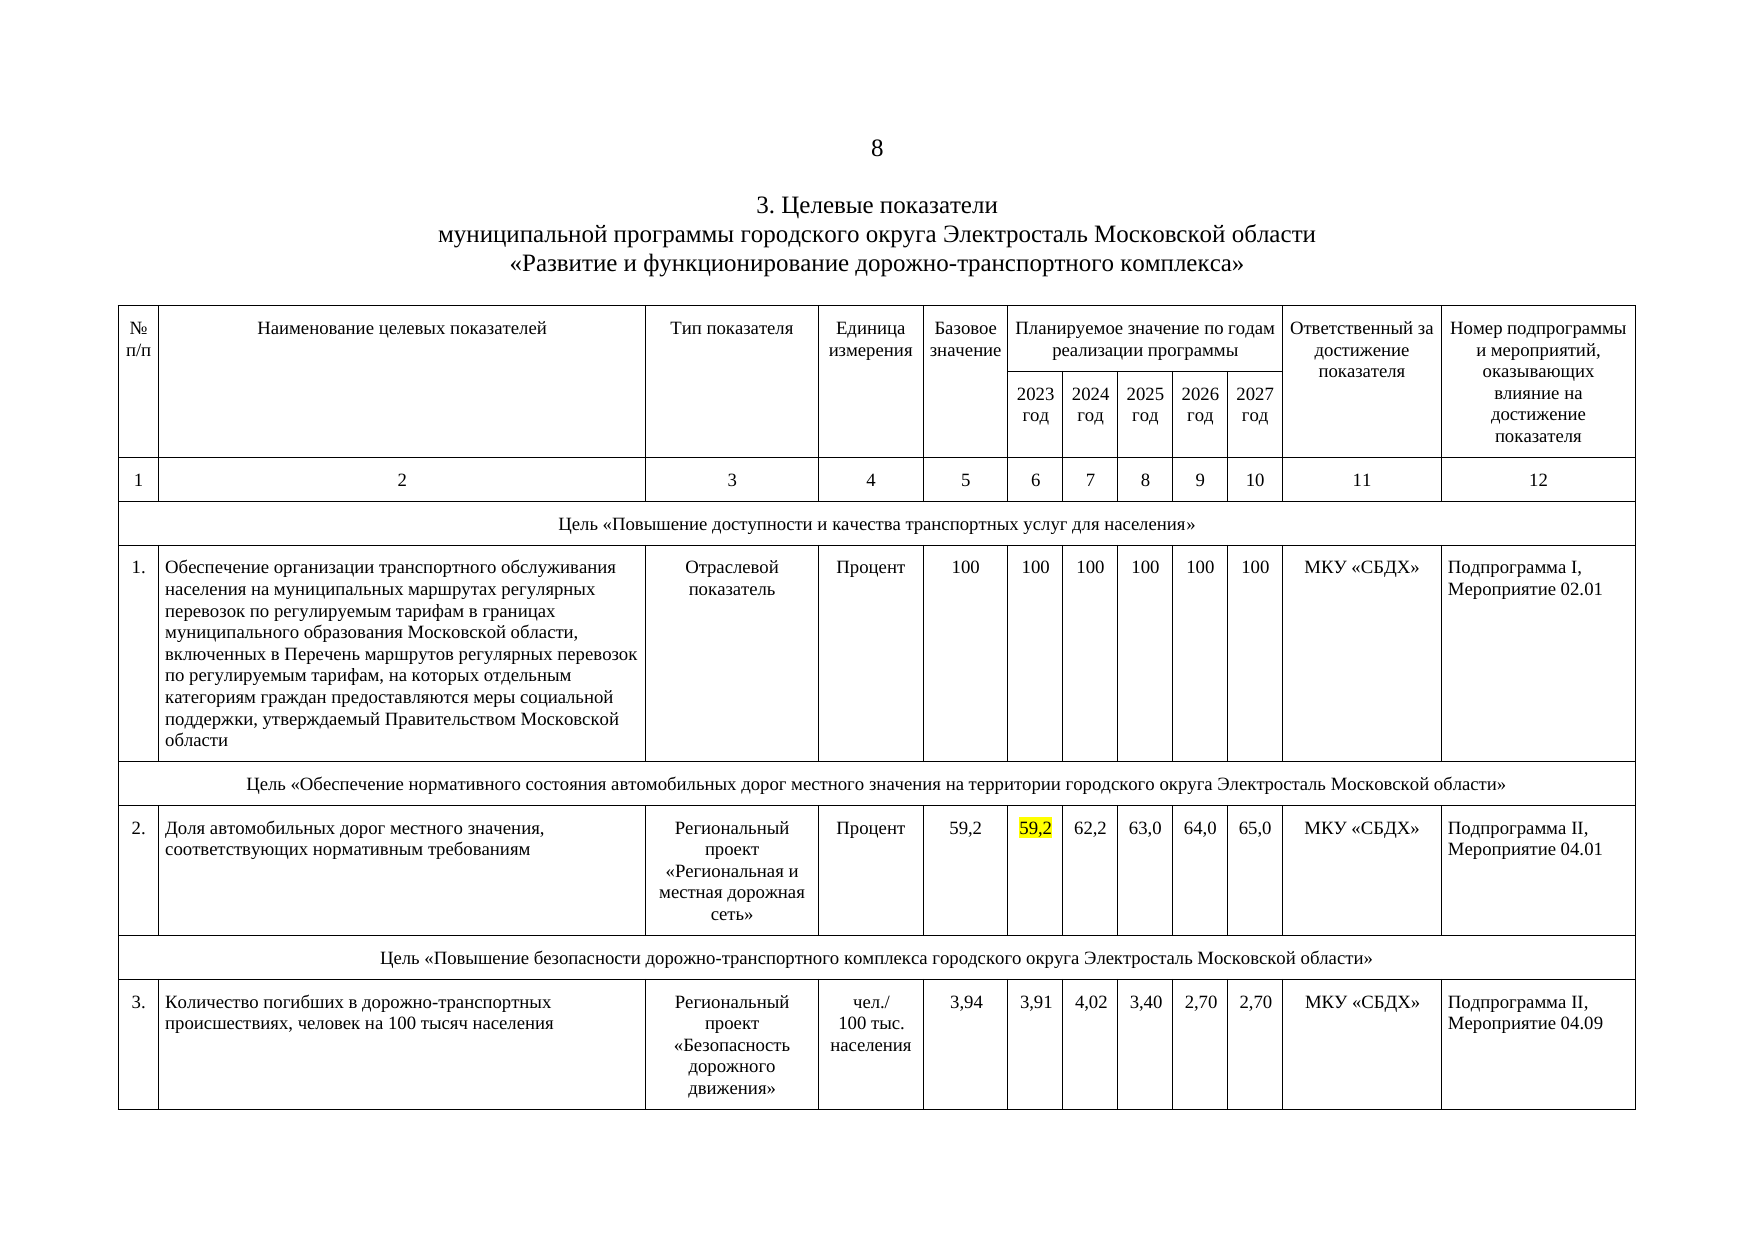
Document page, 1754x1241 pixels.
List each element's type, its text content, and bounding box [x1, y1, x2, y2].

table_cell Региональный проект «Безопасность дорожного движения» [646, 980, 818, 1109]
table_cell Подпрограмма II, Мероприятие 04.09 [1442, 980, 1635, 1109]
table_cell 10 [1228, 458, 1282, 501]
table_cell 2,70 [1228, 980, 1282, 1109]
text «Развитие и функционирование дорожно-транспортного комплекса» [118, 248, 1636, 277]
table_cell 1. [119, 546, 158, 761]
table_cell 2. [119, 806, 158, 935]
table_cell 100 [1228, 546, 1282, 761]
table_cell 2023 год [1008, 372, 1062, 457]
table_header Планируемое значение по годам реализации программы [1008, 306, 1282, 371]
text муниципальной программы городского округа Электросталь Московской области [118, 219, 1636, 248]
table_cell Процент [819, 806, 923, 935]
table_cell 4,02 [1063, 980, 1117, 1109]
table_cell Региональный проект «Региональная и местная дорожная сеть» [646, 806, 818, 935]
table_cell Отраслевой показатель [646, 546, 818, 761]
table_cell 2025 год [1118, 372, 1172, 457]
table_cell 3. [119, 980, 158, 1109]
table_cell Обеспечение организации транспортного обслуживания населения на муниципальных маршрутах регулярных перевозок по регулируемым тарифам в границах муниципального образования Московской области, включенных в Перечень маршрутов регулярных перевозок по регулируемым тарифам, на которых отдельным категориям граждан предоставляются меры социальной поддержки, утверждаемый Правительством Московской области [159, 546, 645, 761]
table_cell 11 [1283, 458, 1441, 501]
table_cell 3 [646, 458, 818, 501]
table_cell 7 [1063, 458, 1117, 501]
table_cell Цель «Обеспечение нормативного состояния автомобильных дорог местного значения на территории городского округа Электросталь Московской области» [119, 762, 1635, 805]
table_cell чел./ 100 тыс. населения [819, 980, 923, 1109]
table_cell 1 [119, 458, 158, 501]
table_cell 59,2 [1008, 806, 1062, 935]
table_header Базовое значение [924, 306, 1007, 457]
table_cell 8 [1118, 458, 1172, 501]
table_header № п/п [119, 306, 158, 457]
table_cell 5 [924, 458, 1007, 501]
table_cell 4 [819, 458, 923, 501]
table_cell 100 [1173, 546, 1227, 761]
table_cell 100 [924, 546, 1007, 761]
table_cell МКУ «СБДХ» [1283, 546, 1441, 761]
table_cell 3,91 [1008, 980, 1062, 1109]
table_cell 100 [1008, 546, 1062, 761]
table_cell Цель «Повышение доступности и качества транспортных услуг для населения» [119, 502, 1635, 545]
table_cell Подпрограмма II, Мероприятие 04.01 [1442, 806, 1635, 935]
table_cell МКУ «СБДХ» [1283, 980, 1441, 1109]
table_cell Доля автомобильных дорог местного значения, соответствующих нормативным требованиям [159, 806, 645, 935]
table_cell МКУ «СБДХ» [1283, 806, 1441, 935]
table_cell 2027 год [1228, 372, 1282, 457]
table_cell Подпрограмма I, Мероприятие 02.01 [1442, 546, 1635, 761]
table_cell 100 [1118, 546, 1172, 761]
table_cell Цель «Повышение безопасности дорожно-транспортного комплекса городского округа Электросталь Московской области» [119, 936, 1635, 979]
table_cell 62,2 [1063, 806, 1117, 935]
text 3. Целевые показатели [118, 190, 1636, 219]
table_cell 63,0 [1118, 806, 1172, 935]
table_header Номер подпрограммы и мероприятий, оказывающих влияние на достижение показателя [1442, 306, 1635, 457]
table_header Наименование целевых показателей [159, 306, 645, 457]
table_cell 2 [159, 458, 645, 501]
table_header Ответственный за достижение показателя [1283, 306, 1441, 457]
table_header Тип показателя [646, 306, 818, 457]
table_cell 100 [1063, 546, 1117, 761]
table_cell 6 [1008, 458, 1062, 501]
table_cell 64,0 [1173, 806, 1227, 935]
table_cell Количество погибших в дорожно-транспортных происшествиях, человек на 100 тысяч населения [159, 980, 645, 1109]
table_cell 2,70 [1173, 980, 1227, 1109]
table_cell 9 [1173, 458, 1227, 501]
table_cell 59,2 [924, 806, 1007, 935]
table_cell 65,0 [1228, 806, 1282, 935]
table_cell 3,94 [924, 980, 1007, 1109]
table_cell 12 [1442, 458, 1635, 501]
table_cell 2024 год [1063, 372, 1117, 457]
table_cell 3,40 [1118, 980, 1172, 1109]
table_cell Процент [819, 546, 923, 761]
table_header Единица измерения [819, 306, 923, 457]
table_cell 2026 год [1173, 372, 1227, 457]
